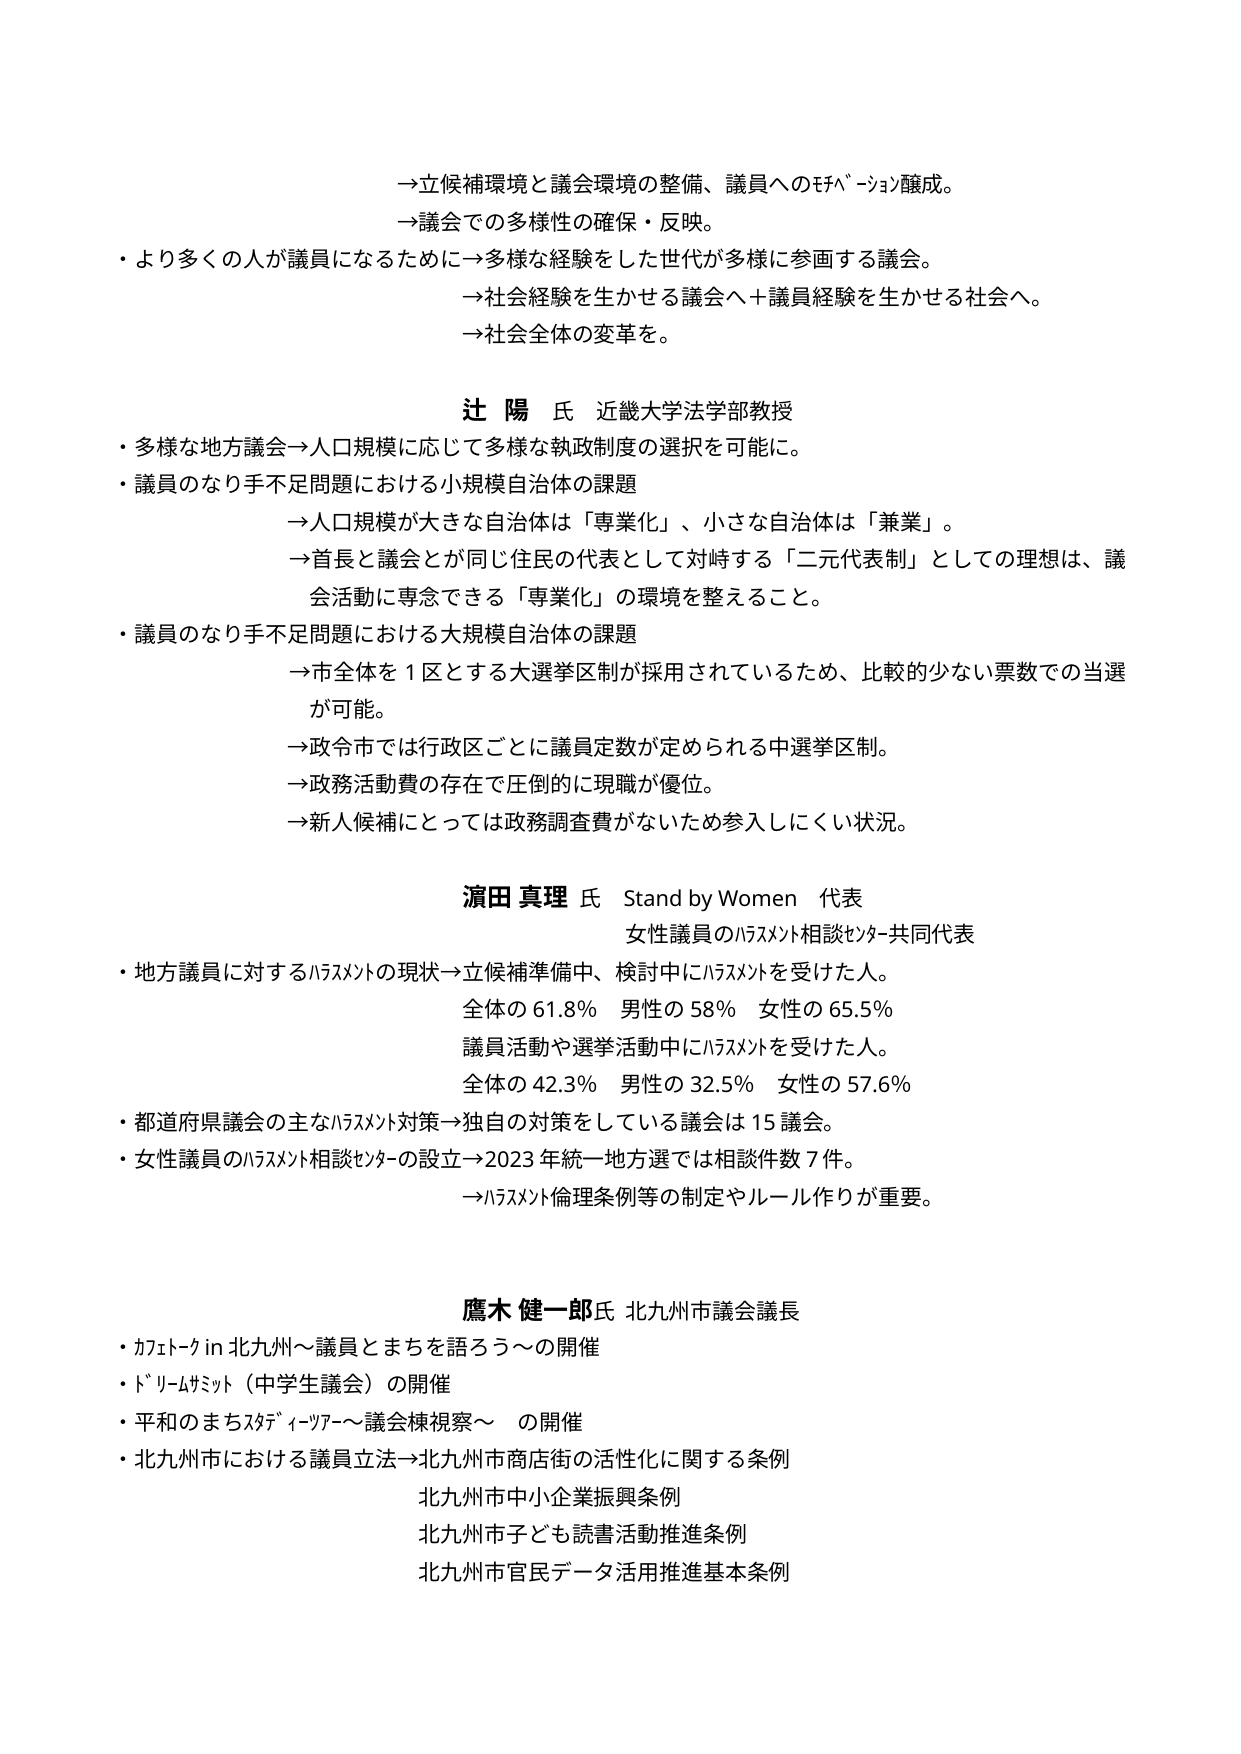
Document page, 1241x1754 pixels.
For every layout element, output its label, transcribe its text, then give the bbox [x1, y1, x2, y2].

text ・より多くの人が議員になるために→多様な経験をした世代が多様に参画する議会。 [112, 239, 1128, 277]
text 北九州市官民データ活用推進基本条例 [112, 1552, 1128, 1589]
text 鷹木 健一郎氏 北九州市議会議長 [112, 1289, 1128, 1327]
text →人口規模が大きな自治体は「専業化」、小さな自治体は「兼業」。 [112, 502, 1128, 539]
text →社会経験を生かせる議会へ＋議員経験を生かせる社会へ。 [112, 277, 1128, 314]
text 北九州市子ども読書活動推進条例 [112, 1514, 1128, 1552]
text →政令市では行政区ごとに議員定数が定められる中選挙区制。 [112, 727, 1128, 764]
text ・議員のなり手不足問題における大規模自治体の課題 [112, 614, 1128, 652]
text 全体の42.3％ 男性の32.5％ 女性の57.6％ [112, 1064, 1128, 1102]
text ・ｶﾌｪﾄｰｸin北九州～議員とまちを語ろう～の開催 [112, 1327, 1128, 1364]
text ・都道府県議会の主なﾊﾗｽﾒﾝﾄ対策→独自の対策をしている議会は15議会。 [112, 1102, 1128, 1139]
text ・多様な地方議会→人口規模に応じて多様な執政制度の選択を可能に。 [112, 427, 1128, 464]
text ・議員のなり手不足問題における小規模自治体の課題 [112, 464, 1128, 502]
text 全体の61.8％ 男性の58％ 女性の65.5％ [112, 989, 1128, 1027]
text →新人候補にとっては政務調査費がないため参入しにくい状況。 [112, 802, 1128, 839]
text →市全体を1区とする大選挙区制が採用されているため、比較的少ない票数での当選が可能。 [112, 652, 1128, 727]
text ・北九州市における議員立法→北九州市商店街の活性化に関する条例 [112, 1439, 1128, 1477]
text →ﾊﾗｽﾒﾝﾄ倫理条例等の制定やルール作りが重要。 [112, 1177, 1128, 1214]
text 濵田 真理 氏 Stand by Women 代表 [112, 877, 1128, 914]
text →政務活動費の存在で圧倒的に現職が優位。 [112, 764, 1128, 802]
text 議員活動や選挙活動中にﾊﾗｽﾒﾝﾄを受けた人。 [112, 1027, 1128, 1064]
text ・女性議員のﾊﾗｽﾒﾝﾄ相談ｾﾝﾀｰの設立→2023年統一地方選では相談件数7件。 [112, 1139, 1128, 1177]
text 女性議員のﾊﾗｽﾒﾝﾄ相談ｾﾝﾀｰ共同代表 [112, 914, 1128, 952]
text →議会での多様性の確保・反映。 [112, 202, 1128, 239]
text →社会全体の変革を。 [112, 314, 1128, 352]
text →立候補環境と議会環境の整備、議員へのﾓﾁﾍﾞｰｼｮﾝ醸成。 [112, 164, 1128, 202]
text ・地方議員に対するﾊﾗｽﾒﾝﾄの現状→立候補準備中、検討中にﾊﾗｽﾒﾝﾄを受けた人。 [112, 952, 1128, 989]
text ・ﾄﾞﾘｰﾑｻﾐｯﾄ（中学生議会）の開催 [112, 1364, 1128, 1402]
text 辻 陽 氏 近畿大学法学部教授 [112, 389, 1128, 427]
text →首長と議会とが同じ住民の代表として対峙する「二元代表制」としての理想は、議会活動に専念できる「専業化」の環境を整えること。 [112, 539, 1128, 614]
text ・平和のまちｽﾀﾃﾞｨｰﾂｱｰ～議会棟視察～ の開催 [112, 1402, 1128, 1439]
text 北九州市中小企業振興条例 [112, 1477, 1128, 1514]
